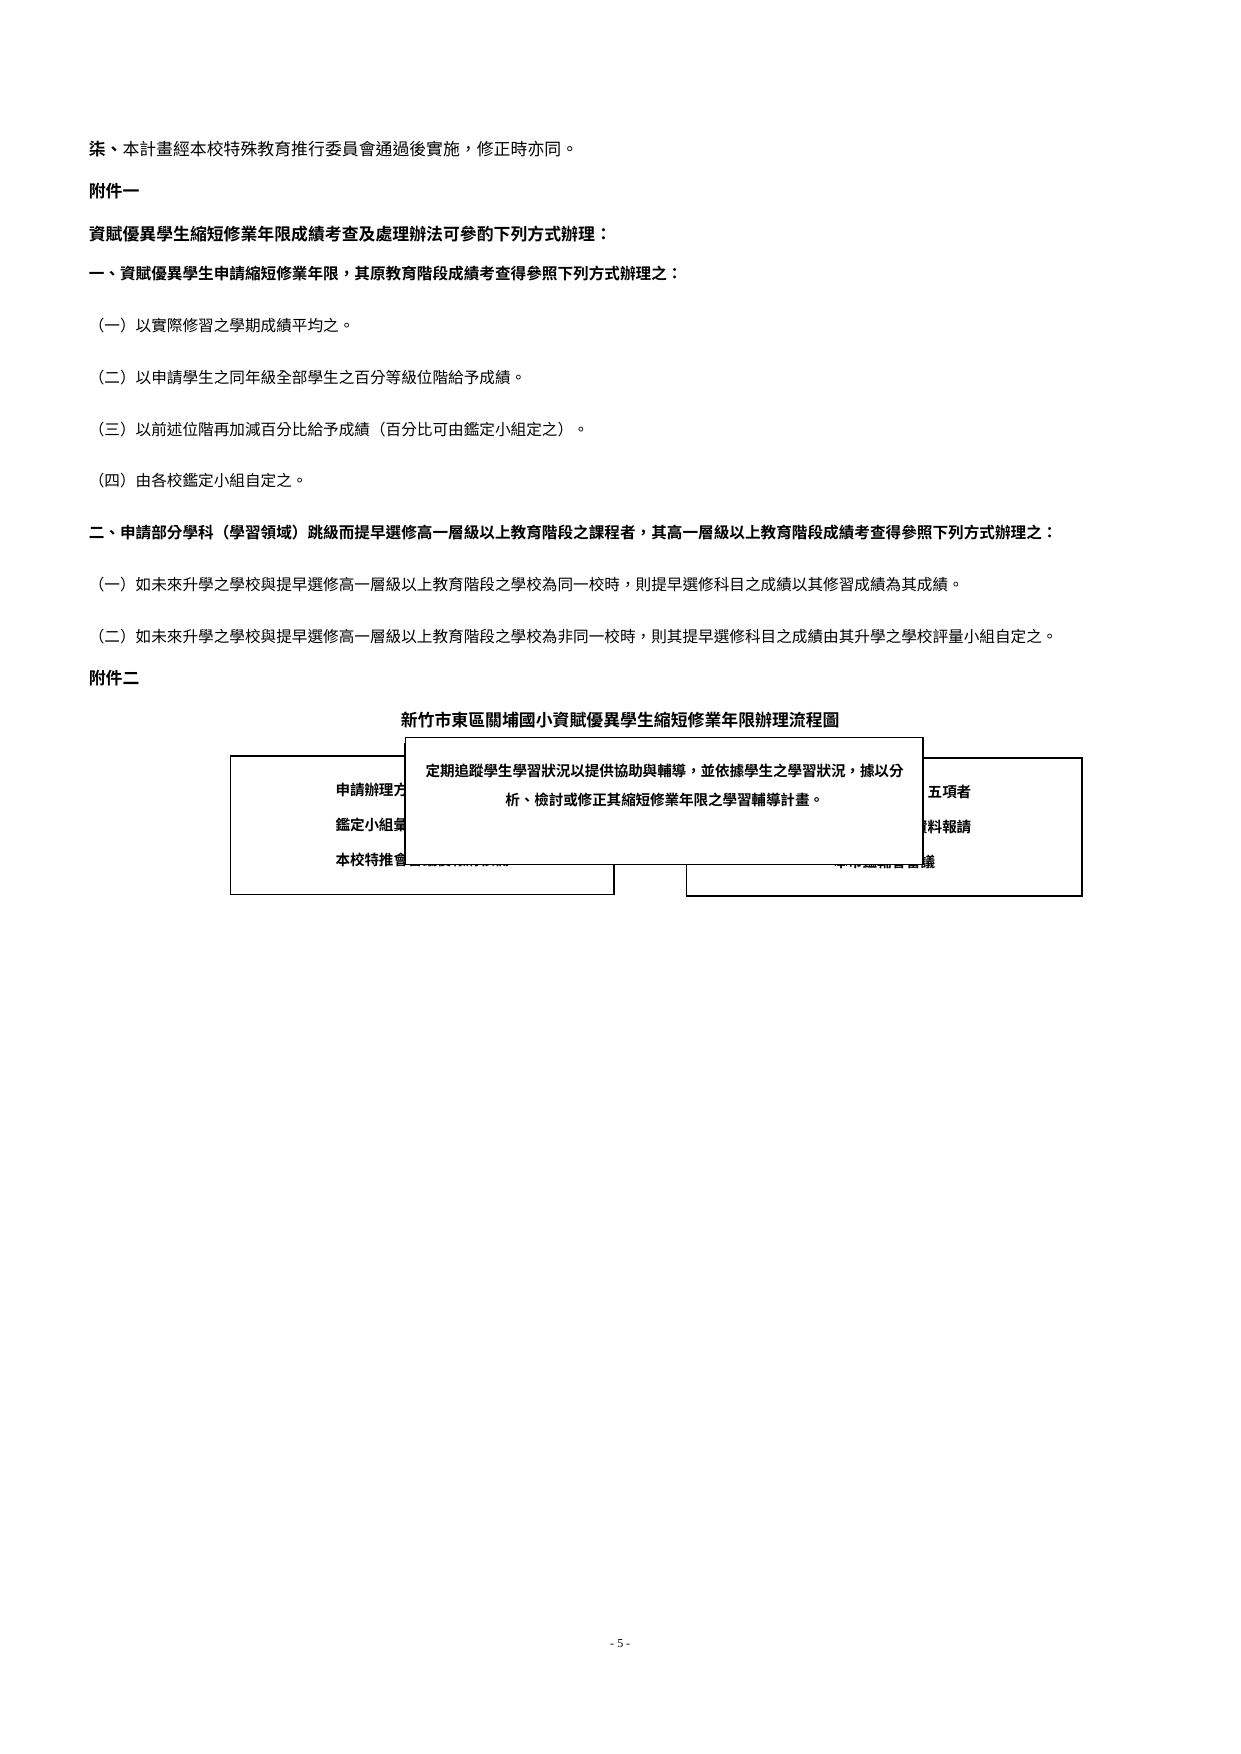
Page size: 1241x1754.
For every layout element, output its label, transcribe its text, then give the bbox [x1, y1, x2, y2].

text 一、資賦優異學生申請縮短修業年限，其原教育階段成績考查得參照下列方式辦理之： [88, 245, 1152, 284]
text 新竹市東區關埔國小資賦優異學生縮短修業年限辦理流程圖 [88, 689, 1152, 731]
text （三）以前述位階再加減百分比給予成績（百分比可由鑑定小組定之）。 [88, 400, 1152, 439]
text （一）以實際修習之學期成績平均之。 [88, 297, 1152, 336]
text 附件二 [88, 647, 1152, 689]
text （二）如未來升學之學校與提早選修高一層級以上教育階段之學校為非同一校時，則其提早選修科目之成績由其升學之學校評量小組自定之。 [88, 607, 1152, 647]
text （二）以申請學生之同年級全部學生之百分等級位階給予成績。 [88, 348, 1152, 388]
text 附件一 [88, 160, 1152, 203]
text （一）如未來升學之學校與提早選修高一層級以上教育階段之學校為同一校時，則提早選修科目之成績以其修習成績為其成績。 [88, 556, 1152, 595]
text （四）由各校鑑定小組自定之。 [88, 452, 1152, 491]
text 柒、本計畫經本校特殊教育推行委員會通過後實施，修正時亦同。 [88, 118, 1152, 160]
text 資賦優異學生縮短修業年限成績考查及處理辦法可參酌下列方式辦理： [88, 203, 1152, 245]
text 二、申請部分學科（學習領域）跳級而提早選修高一層級以上教育階段之課程者，其高一層級以上教育階段成績考查得參照下列方式辦理之： [88, 504, 1152, 543]
